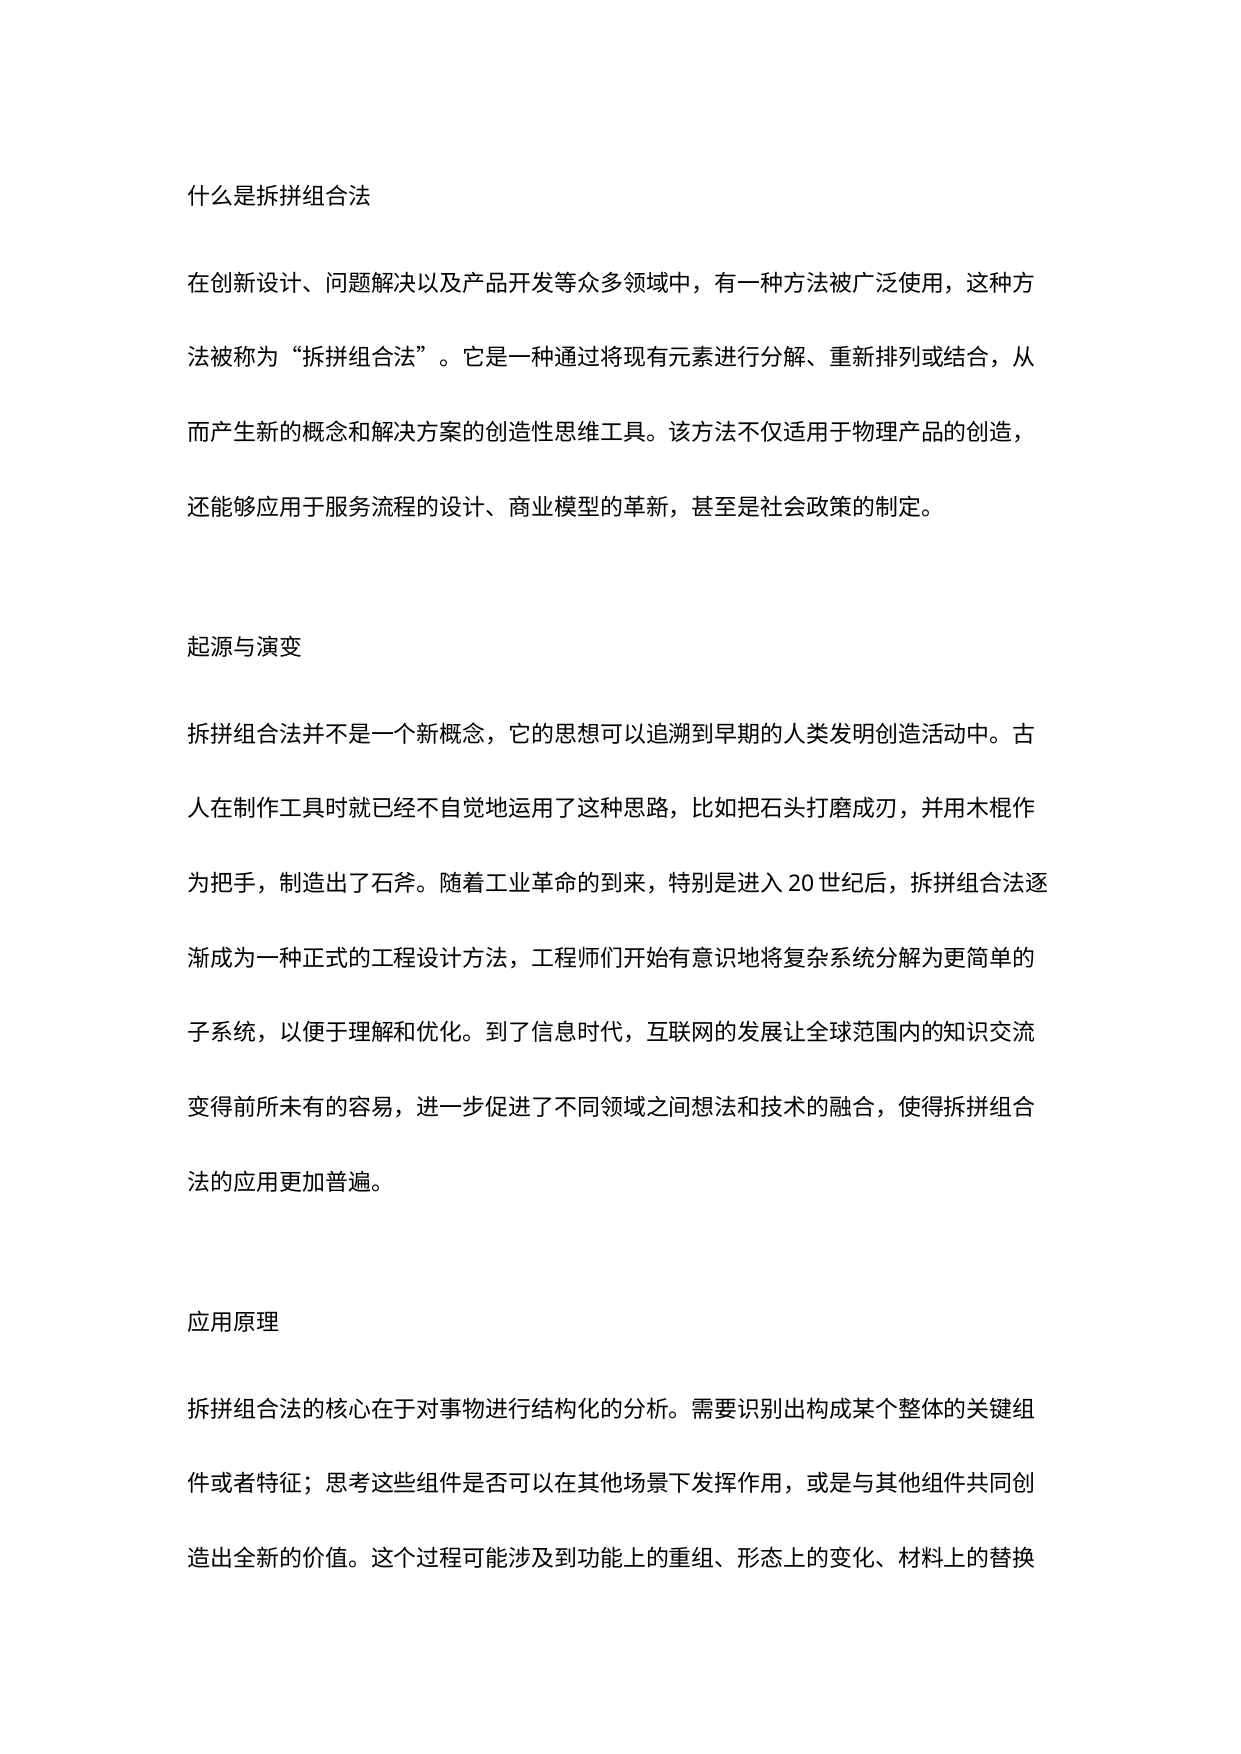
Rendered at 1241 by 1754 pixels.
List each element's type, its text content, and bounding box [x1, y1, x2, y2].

text 什么是拆拼组合法 [187, 162, 1053, 227]
text 应用原理 [187, 1288, 1053, 1353]
text 起源与演变 [187, 613, 1053, 678]
text 在创新设计、问题解决以及产品开发等众多领域中，有一种方法被广泛使用，这种方法被称为“拆拼组合法”。它是一种通过将现有元素进行分解、重新排列或结合，从而产生新的概念和解决方案的创造性思维工具。该方法不仅适用于物理产品的创造，还能够应用于服务流程的设计、商业模型的革新，甚至是社会政策的制定。 [187, 248, 1053, 538]
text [187, 1375, 1053, 1589]
text 拆拼组合法并不是一个新概念，它的思想可以追溯到早期的人类发明创造活动中。古人在制作工具时就已经不自觉地运用了这种思路，比如把石头打磨成刃，并用木棍作为把手，制造出了石斧。随着工业革命的到来，特别是进入20世纪后，拆拼组合法逐渐成为一种正式的工程设计方法，工程师们开始有意识地将复杂系统分解为更简单的子系统，以便于理解和优化。到了信息时代，互联网的发展让全球范围内的知识交流变得前所未有的容易，进一步促进了不同领域之间想法和技术的融合，使得拆拼组合法的应用更加普遍。 [187, 699, 1053, 1213]
